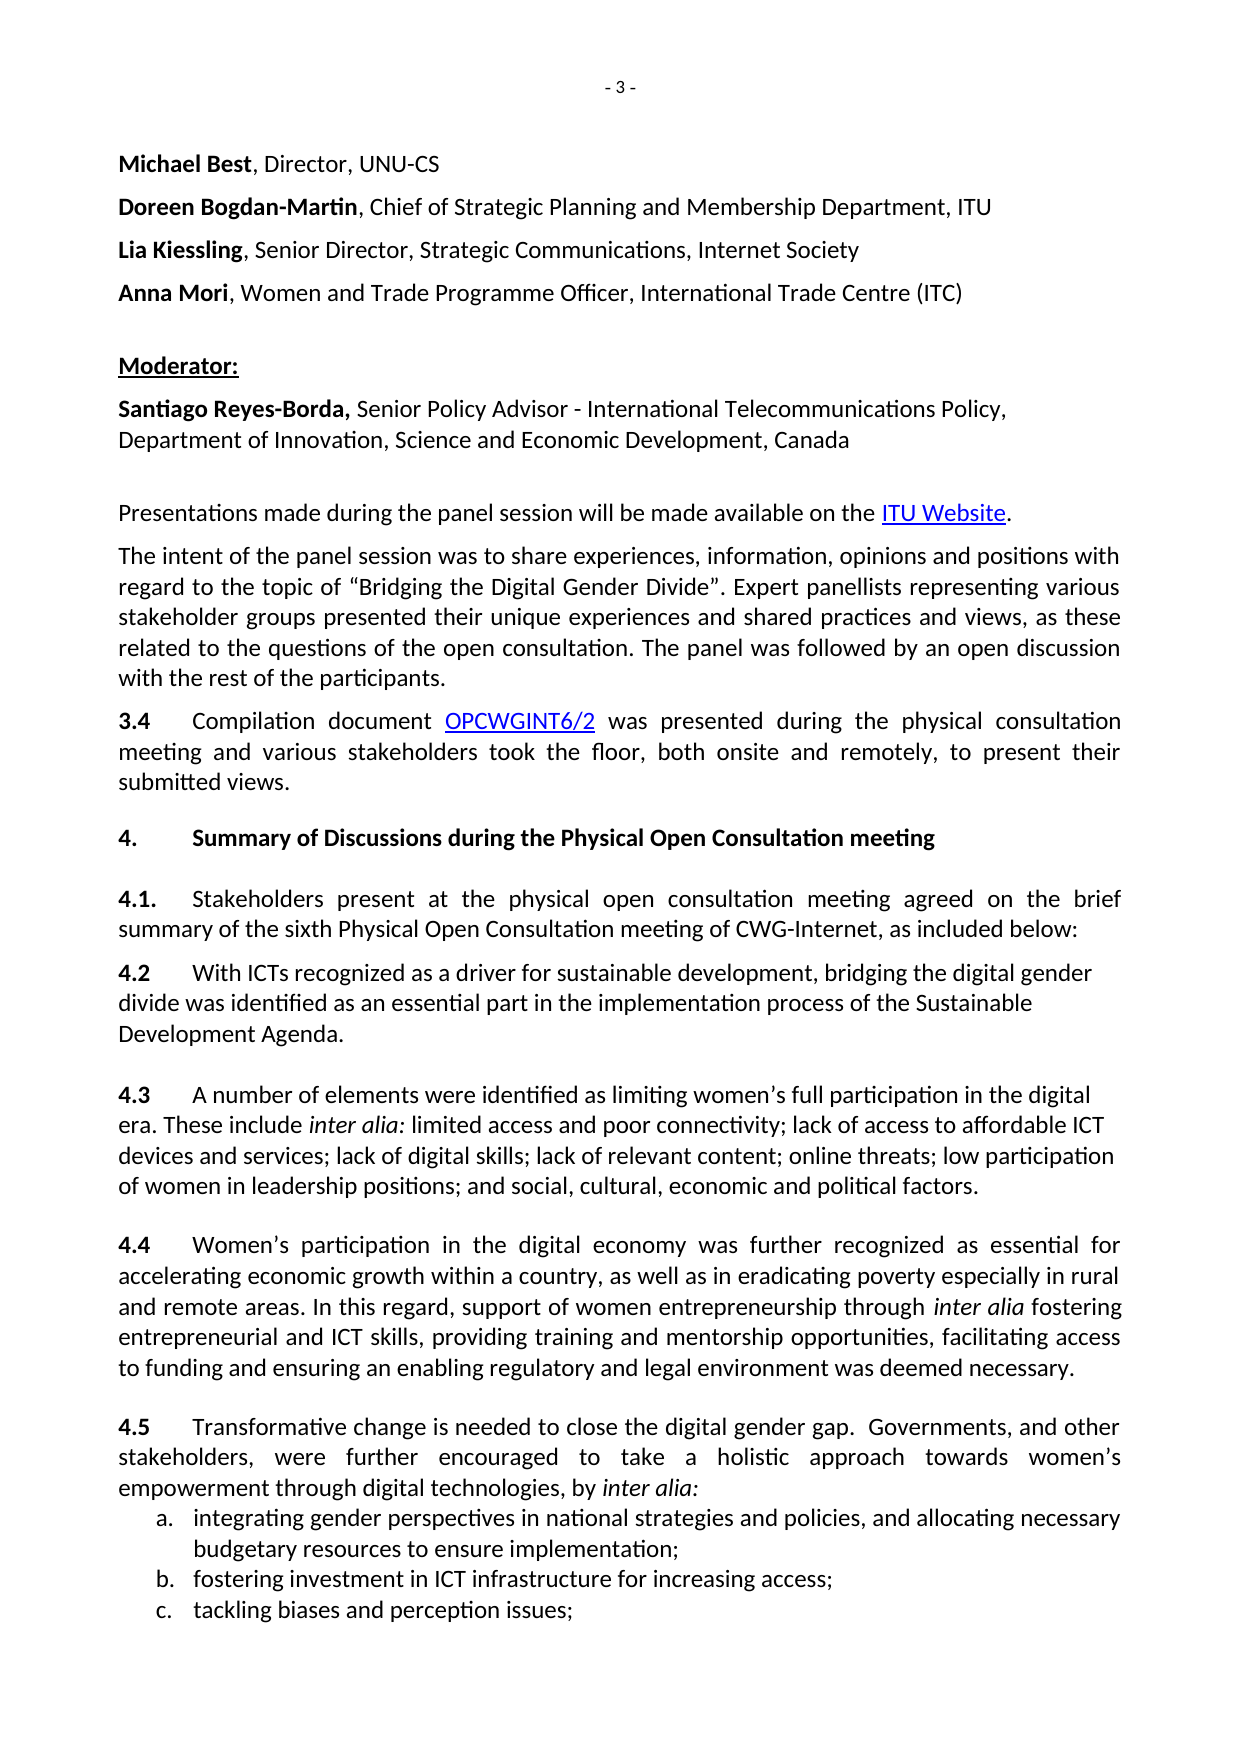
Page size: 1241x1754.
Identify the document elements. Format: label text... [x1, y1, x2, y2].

list tackling biases and perception issues; [156, 1594, 1122, 1624]
text 4.5 Transformative change is needed to close the digital gender gap. Governments, and other stakeholders, were further encouraged to take a holistic approach towards women’s empowerment through digital technologies, by inter alia: [118, 1411, 1122, 1502]
text Presentations made during the panel session will be made available on the ITU Website. [118, 467, 1122, 528]
text 4.2 With ICTs recognized as a driver for sustainable development, bridging the digital gender divide was identified as an essential part in the implementation process of the Sustainable Development Agenda. 4.3 A number of elements were identified as limiting women’s full participation in the digital era. These include inter alia: limited access and poor connectivity; lack of access to affordable ICT devices and services; lack of digital skills; lack of relevant content; online threats; low participation of women in leadership positions; and social, cultural, economic and political factors. [118, 957, 1122, 1229]
text 4.4 Women’s participation in the digital economy was further recognized as essential for accelerating economic growth within a country, as well as in eradicating poverty especially in rural and remote areas. In this regard, support of women entrepreneurship through inter alia fostering entrepreneurial and ICT skills, providing training and mentorship opportunities, facilitating access to funding and ensuring an enabling regulatory and legal environment was deemed necessary. [118, 1229, 1122, 1411]
text Santiago Reyes-Borda, Senior Policy Advisor - International Telecommunications Policy, [118, 393, 1122, 424]
text Michael Best, Director, UNU-CS [118, 148, 1122, 178]
text 3.4 Compilation document OPCWGINT6/2 was presented during the physical consultation meeting and various stakeholders took the floor, both onsite and remotely, to present their submitted views. [118, 706, 1122, 797]
text Moderator: [118, 350, 1122, 381]
text 4. Summary of Discussions during the Physical Open Consultation meeting 4.1. Stakeholders present at the physical open consultation meeting agreed on the brief summary of the sixth Physical Open Consultation meeting of CWG-Internet, as included below: [118, 822, 1122, 944]
list integrating gender perspectives in national strategies and policies, and allocating necessary budgetary resources to ensure implementation; [156, 1502, 1122, 1563]
text Anna Mori, Women and Trade Programme Officer, International Trade Centre (ITC) [118, 277, 1122, 307]
text Lia Kiessling, Senior Director, Strategic Communications, Internet Society [118, 234, 1122, 264]
list fostering investment in ICT infrastructure for increasing access; [156, 1563, 1122, 1594]
text The intent of the panel session was to share experiences, information, opinions and positions with regard to the topic of “Bridging the Digital Gender Divide”. Expert panellists representing various stakeholder groups presented their unique experiences and shared practices and views, as these related to the questions of the open consultation. The panel was followed by an open discussion with the rest of the participants. [118, 540, 1122, 693]
text ‎Department of Innovation, Science and Economic Development, Canada [118, 424, 1122, 454]
text Doreen Bogdan-Martin, Chief of Strategic Planning and Membership Department, ITU [118, 191, 1122, 221]
